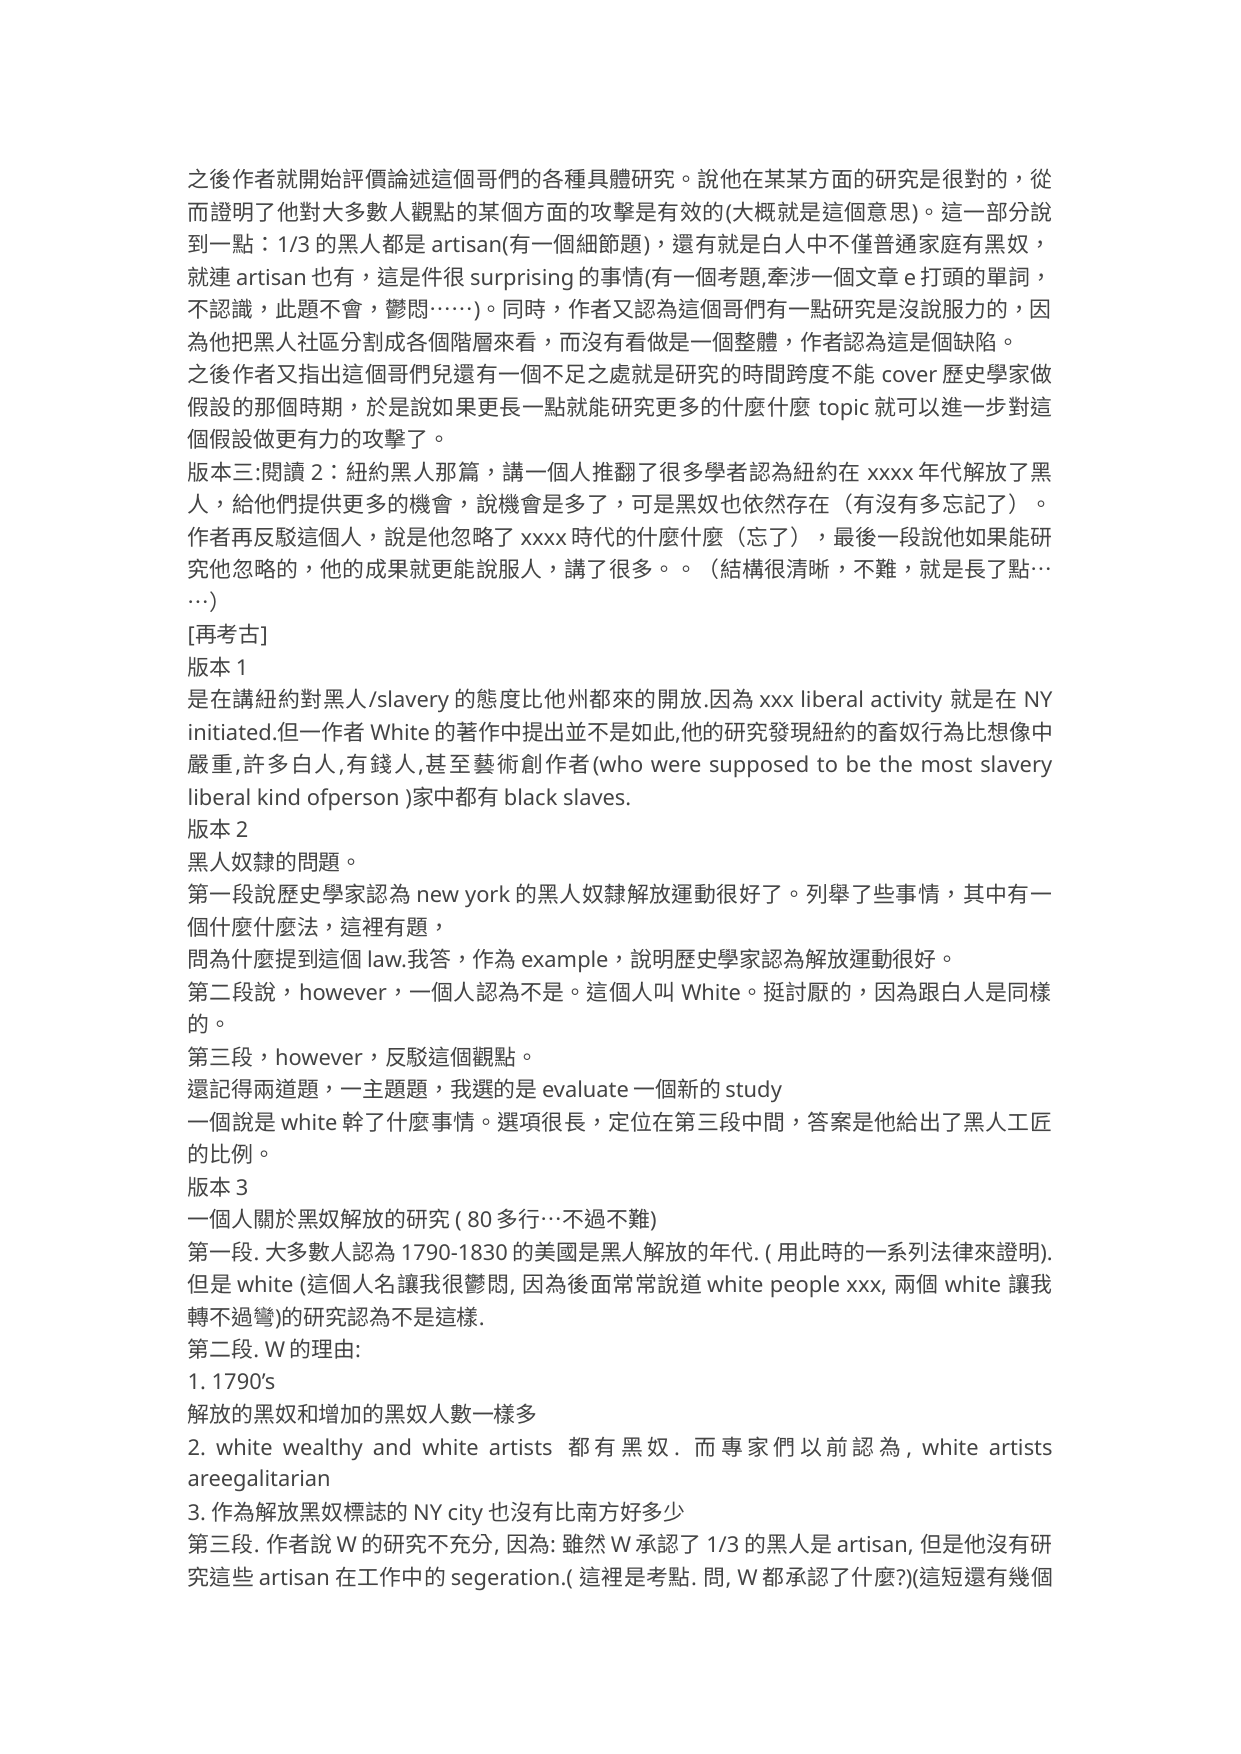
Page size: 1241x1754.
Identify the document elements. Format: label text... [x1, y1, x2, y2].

text 還記得兩道題，一主題題，我選的是evaluate一個新的study [187, 1072, 1053, 1104]
text 之後作者就開始評價論述這個哥們的各種具體研究。說他在某某方面的研究是很對的，從而證明了他對大多數人觀點的某個方面的攻擊是有效的(大概就是這個意思)。這一部分說到一點：1/3的黑人都是artisan(有一個細節題)，還有就是白人中不僅普通家庭有黑奴，就連artisan也有，這是件很surprising的事情(有一個考題,牽涉一個文章e打頭的單詞，不認識，此題不會，鬱悶……)。同時，作者又認為這個哥們有一點研究是沒說服力的，因為他把黑人社區分割成各個階層來看，而沒有看做是一個整體，作者認為這是個缺陷。 [187, 162, 1053, 357]
text 3. 作為解放黑奴標誌的NY city 也沒有比南方好多少 [187, 1494, 1053, 1527]
text 第一段. 大多數人認為1790-1830的美國是黑人解放的年代. ( 用此時的一系列法律來證明). 但是white (這個人名讓我很鬱悶, 因為後面常常說道white people xxx, 兩個 white 讓我轉不過彎)的研究認為不是這樣. [187, 1234, 1053, 1332]
text 是在講紐約對黑人/slavery的態度比他州都來的開放.因為xxx liberal activity 就是在 NY initiated.但一作者 White的著作中提出並不是如此,他的研究發現紐約的畜奴行為比想像中嚴重,許多白人,有錢人,甚至藝術創作者(who were supposed to be the most slavery liberal kind ofperson )家中都有black slaves. [187, 682, 1053, 812]
text 第二段. W的理由: [187, 1332, 1053, 1364]
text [187, 1527, 1053, 1592]
text 第一段說歷史學家認為new york的黑人奴隸解放運動很好了。列舉了些事情，其中有一個什麼什麼法，這裡有題， [187, 877, 1053, 942]
text 黑人奴隸的問題。 [187, 844, 1053, 877]
text 第三段，however，反駁這個觀點。 [187, 1039, 1053, 1072]
text 版本3 [187, 1169, 1053, 1202]
text 問為什麼提到這個law.我答，作為example，說明歷史學家認為解放運動很好。 [187, 942, 1053, 974]
text 1. 1790’s [187, 1364, 1053, 1397]
text 第二段說，however，一個人認為不是。這個人叫White。挺討厭的，因為跟白人是同樣的。 [187, 974, 1053, 1039]
text 一個人關於黑奴解放的研究 ( 80多行…不過不難) [187, 1202, 1053, 1234]
text 解放的黑奴和增加的黑奴人數一樣多 [187, 1397, 1053, 1429]
text 版本2 [187, 812, 1053, 844]
text [再考古] [187, 617, 1053, 649]
text 之後作者又指出這個哥們兒還有一個不足之處就是研究的時間跨度不能cover歷史學家做假設的那個時期，於是說如果更長一點就能研究更多的什麼什麼topic就可以進一步對這個假設做更有力的攻擊了。 [187, 357, 1053, 454]
text 版本三:閱讀2：紐約黑人那篇，講一個人推翻了很多學者認為紐約在xxxx年代解放了黑人，給他們提供更多的機會，說機會是多了，可是黑奴也依然存在（有沒有多忘記了）。作者再反駁這個人，說是他忽略了xxxx時代的什麼什麼（忘了），最後一段說他如果能研究他忽略的，他的成果就更能說服人，講了很多。。（結構很清晰，不難，就是長了點……） [187, 454, 1053, 617]
text 2. white wealthy and white artists 都有黑奴. 而專家們以前認為, white artists areegalitarian [187, 1429, 1053, 1494]
text 版本1 [187, 649, 1053, 682]
text 一個說是white幹了什麼事情。選項很長，定位在第三段中間，答案是他給出了黑人工匠的比例。 [187, 1104, 1053, 1169]
